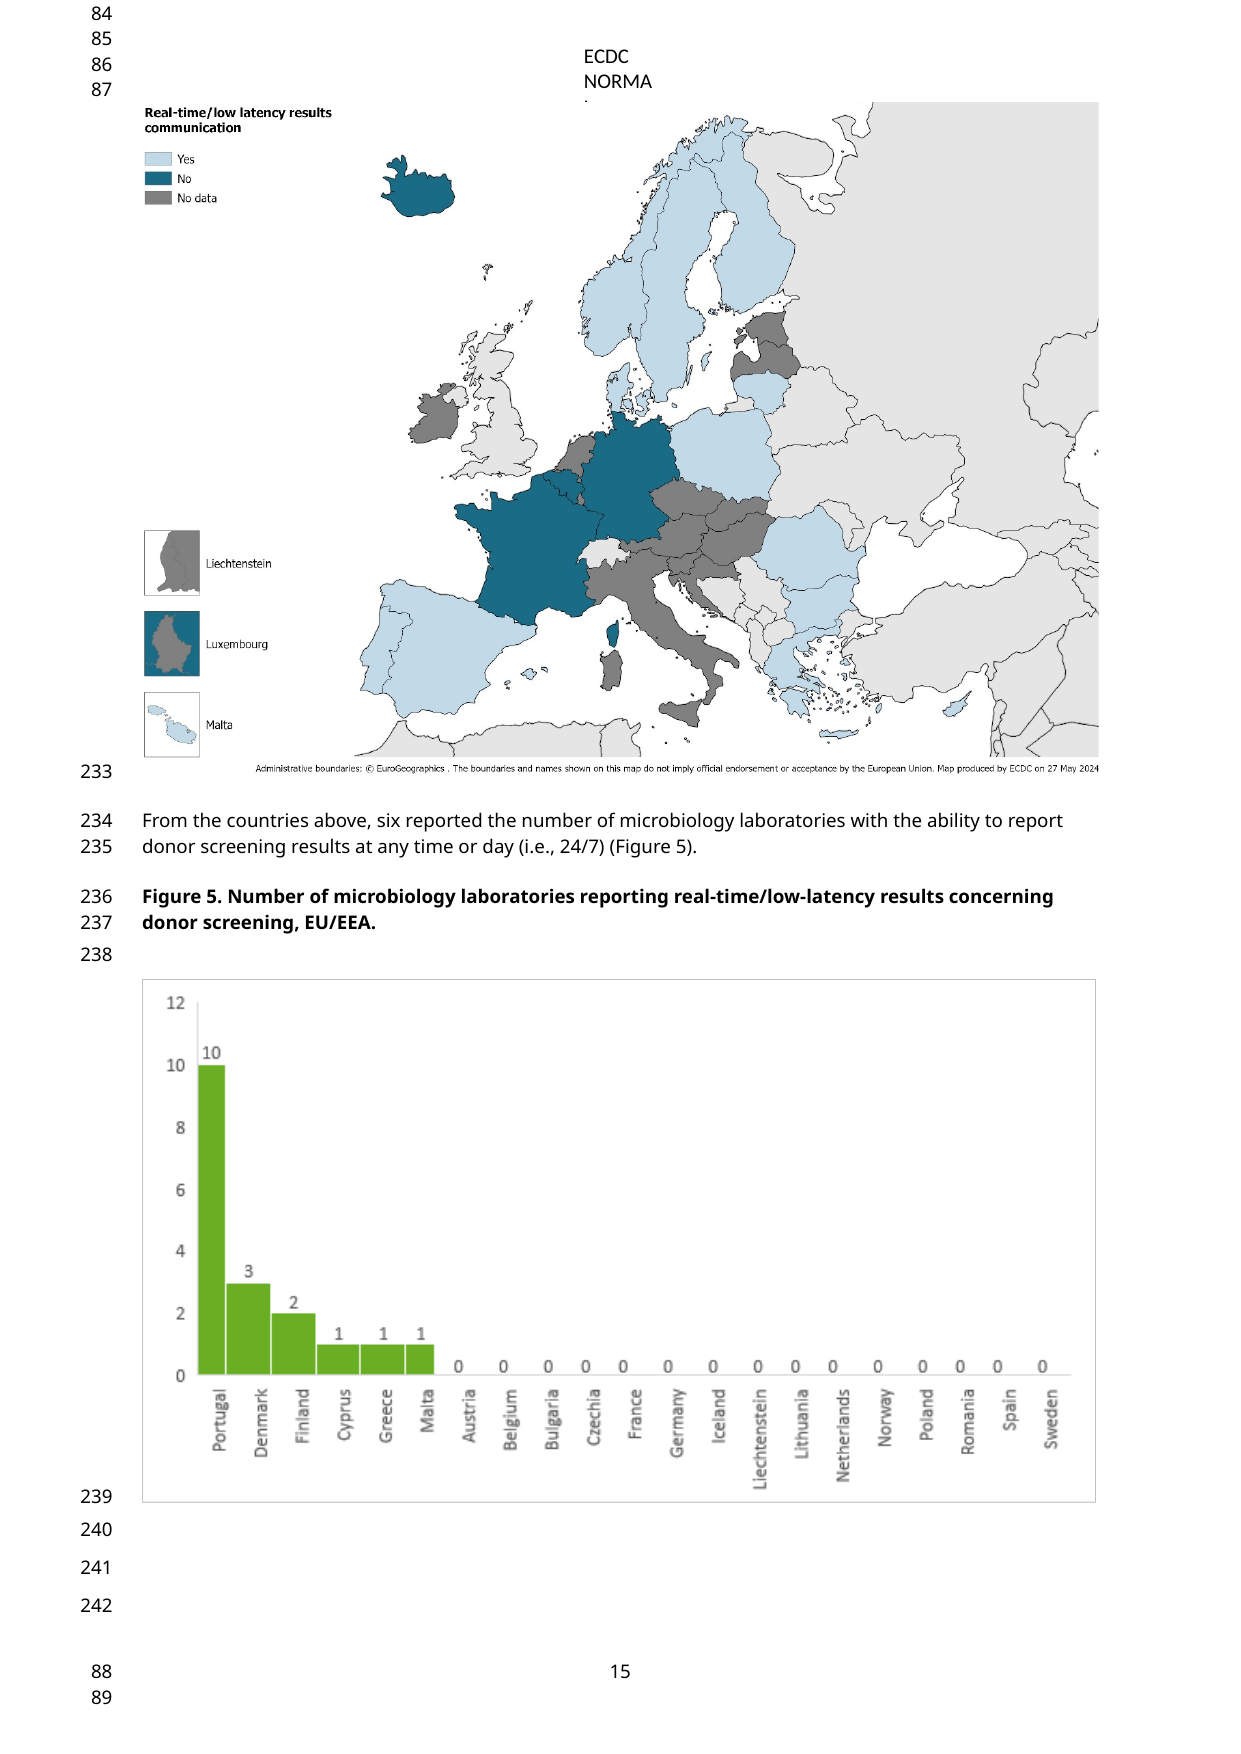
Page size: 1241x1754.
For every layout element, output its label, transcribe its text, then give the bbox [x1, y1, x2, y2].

subtitle Figure 5. Number of microbiology laboratories reporting real-time/low-latency results concerning donor screening, EU/EEA. [142, 884, 1098, 935]
picture [141, 978, 1099, 1504]
text From the countries above, six reported the number of microbiology laboratories with the ability to report donor screening results at any time or day (i.e., 24/7) (Figure 5). [142, 808, 1098, 859]
picture [141, 102, 1099, 779]
